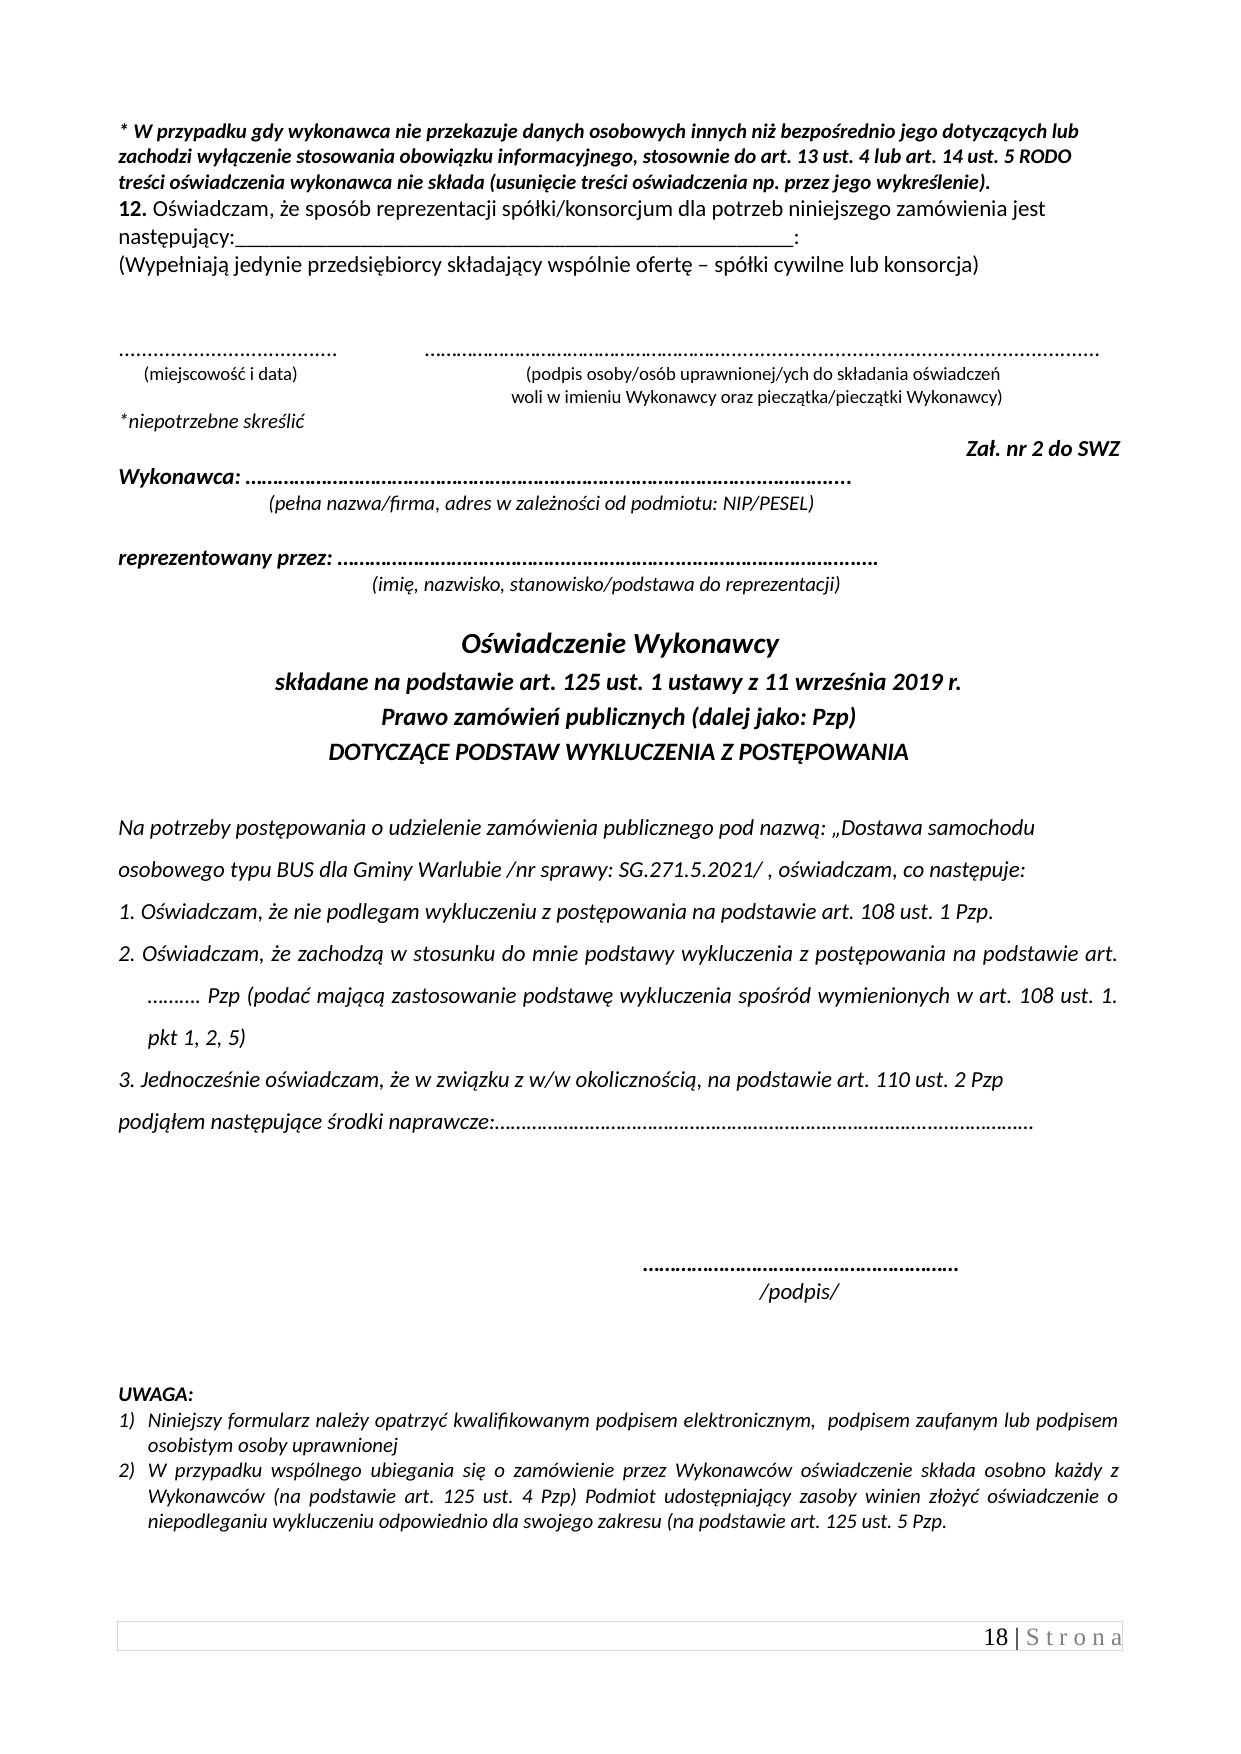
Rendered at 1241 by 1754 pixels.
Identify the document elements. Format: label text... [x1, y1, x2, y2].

text (pełna nazwa/firma, adres w zależności od podmiotu: NIP/PESEL) [118, 490, 1122, 515]
text /podpis/ [118, 1277, 1122, 1305]
text * W przypadku gdy wykonawca nie przekazuje danych osobowych innych niż bezpośrednio jego dotyczących lub zachodzi wyłączenie stosowania obowiązku informacyjnego, stosownie do art. 13 ust. 4 lub art. 14 ust. 5 RODO treści oświadczenia wykonawca nie składa (usunięcie treści oświadczenia np. przez jego wykreślenie). [118, 118, 1122, 194]
text DOTYCZĄCE PODSTAW WYKLUCZENIA Z POSTĘPOWANIA [118, 736, 1122, 767]
text 3. Jednocześnie oświadczam, że w związku z w/w okolicznością, na podstawie art. 110 ust. 2 Pzp [118, 1065, 1122, 1093]
text reprezentowany przez: …………………………………….………………..…………………………..…. [118, 543, 1122, 571]
text woli w imieniu Wykonawcy oraz pieczątka/pieczątki Wykonawcy) [118, 385, 1122, 408]
text ...................................... …………………………………………………................................................................. [118, 334, 1122, 362]
text ………………………….……………………… [118, 1249, 1122, 1277]
text Na potrzeby postępowania o udzielenie zamówienia publicznego pod nazwą: „Dostawa samochodu osobowego typu BUS dla Gminy Warlubie /nr sprawy: SG.271.5.2021/ , oświadczam, co następuje: [118, 813, 1122, 883]
text następujący:_________________________________________________: [118, 222, 1122, 250]
text (Wypełniają jedynie przedsiębiorcy składający wspólnie ofertę – spółki cywilne lub konsorcja) [118, 250, 1122, 278]
text 1. Oświadczam, że nie podlegam wykluczeniu z postępowania na podstawie art. 108 ust. 1 Pzp. [118, 897, 1122, 925]
text (imię, nazwisko, stanowisko/podstawa do reprezentacji) [118, 571, 1122, 597]
list W przypadku wspólnego ubiegania się o zamówienie przez Wykonawców oświadczenie składa osobno każdy z Wykonawców (na podstawie art. 125 ust. 4 Pzp) Podmiot udostępniający zasoby winien złożyć oświadczenie o niepodleganiu wykluczeniu odpowiednio dla swojego zakresu (na podstawie art. 125 ust. 5 Pzp. [118, 1458, 1122, 1534]
text Prawo zamówień publicznych (dalej jako: Pzp) [118, 701, 1122, 732]
text *niepotrzebne skreślić [118, 408, 1122, 434]
text (miejscowość i data) (podpis osoby/osób uprawnionej/ych do składania oświadczeń [118, 362, 1122, 385]
text podjąłem następujące środki naprawcze:………………………………………………………………………...……………… [118, 1107, 1122, 1135]
text Zał. nr 2 do SWZ [118, 434, 1122, 462]
text 2. Oświadczam, że zachodzą w stosunku do mnie podstawy wykluczenia z postępowania na podstawie art. ………. Pzp (podać mającą zastosowanie podstawę wykluczenia spośród wymienionych w art. 108 ust. 1. pkt 1, 2, 5) [118, 939, 1122, 1051]
text Oświadczenie Wykonawcy [118, 625, 1122, 661]
text 12. Oświadczam, że sposób reprezentacji spółki/konsorcjum dla potrzeb niniejszego zamówienia jest [118, 194, 1122, 222]
text Wykonawca: …………………………………………………………………………………..………….... [118, 462, 1122, 490]
text składane na podstawie art. 125 ust. 1 ustawy z 11 września 2019 r. [118, 666, 1122, 697]
text UWAGA: [118, 1381, 1122, 1407]
list Niniejszy formularz należy opatrzyć kwalifikowanym podpisem elektronicznym, podpisem zaufanym lub podpisem osobistym osoby uprawnionej [118, 1407, 1122, 1458]
